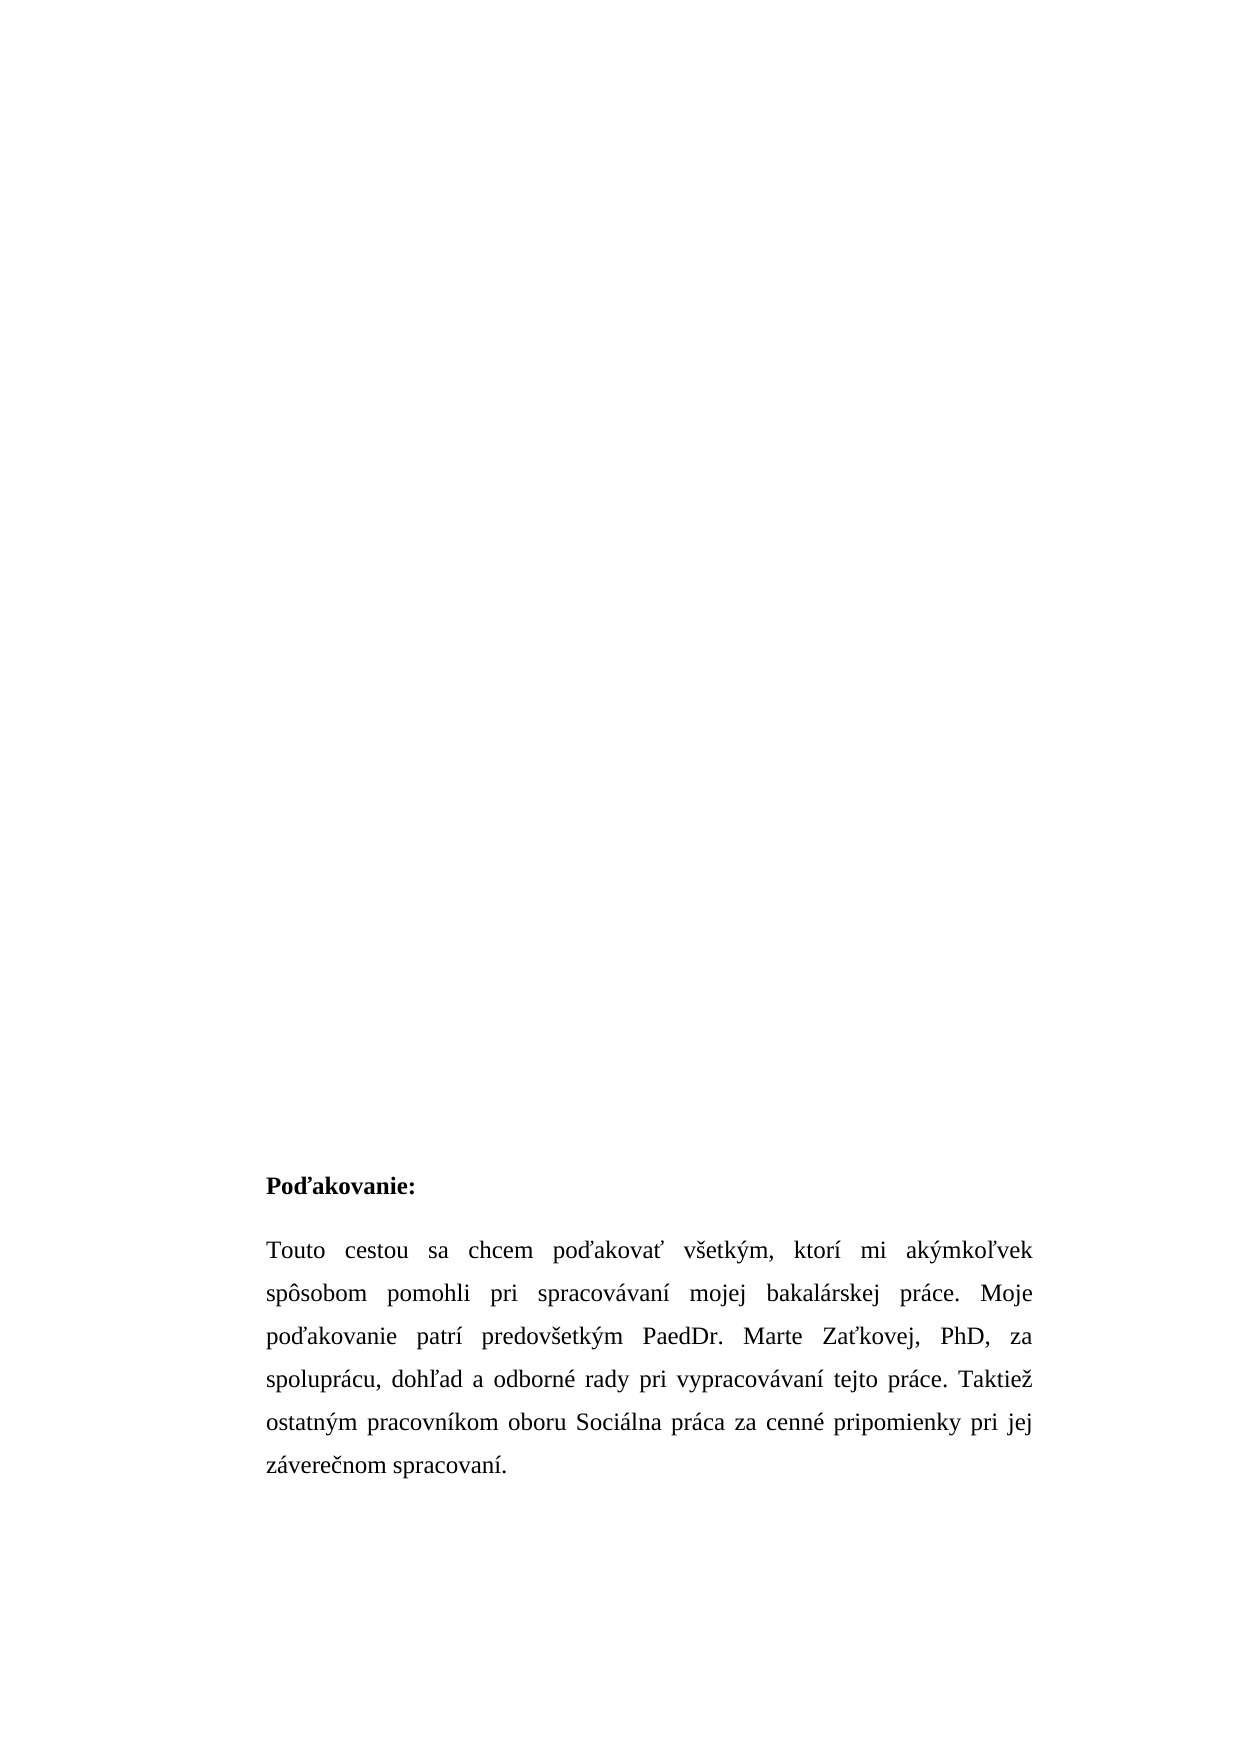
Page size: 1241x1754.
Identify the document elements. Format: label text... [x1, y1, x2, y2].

text Poďakovanie: [266, 1171, 1033, 1200]
text Touto cestou sa chcem poďakovať všetkým, ktorí mi akýmkoľvek spôsobom pomohli pri spracovávaní mojej bakalárskej práce. Moje poďakovanie patrí predovšetkým PaedDr. Marte Zaťkovej, PhD, za spoluprácu, dohľad a odborné rady pri vypracovávaní tejto práce. Taktiež ostatným pracovníkom oboru Sociálna práca za cenné pripomienky pri jej záverečnom spracovaní. [266, 1235, 1033, 1479]
